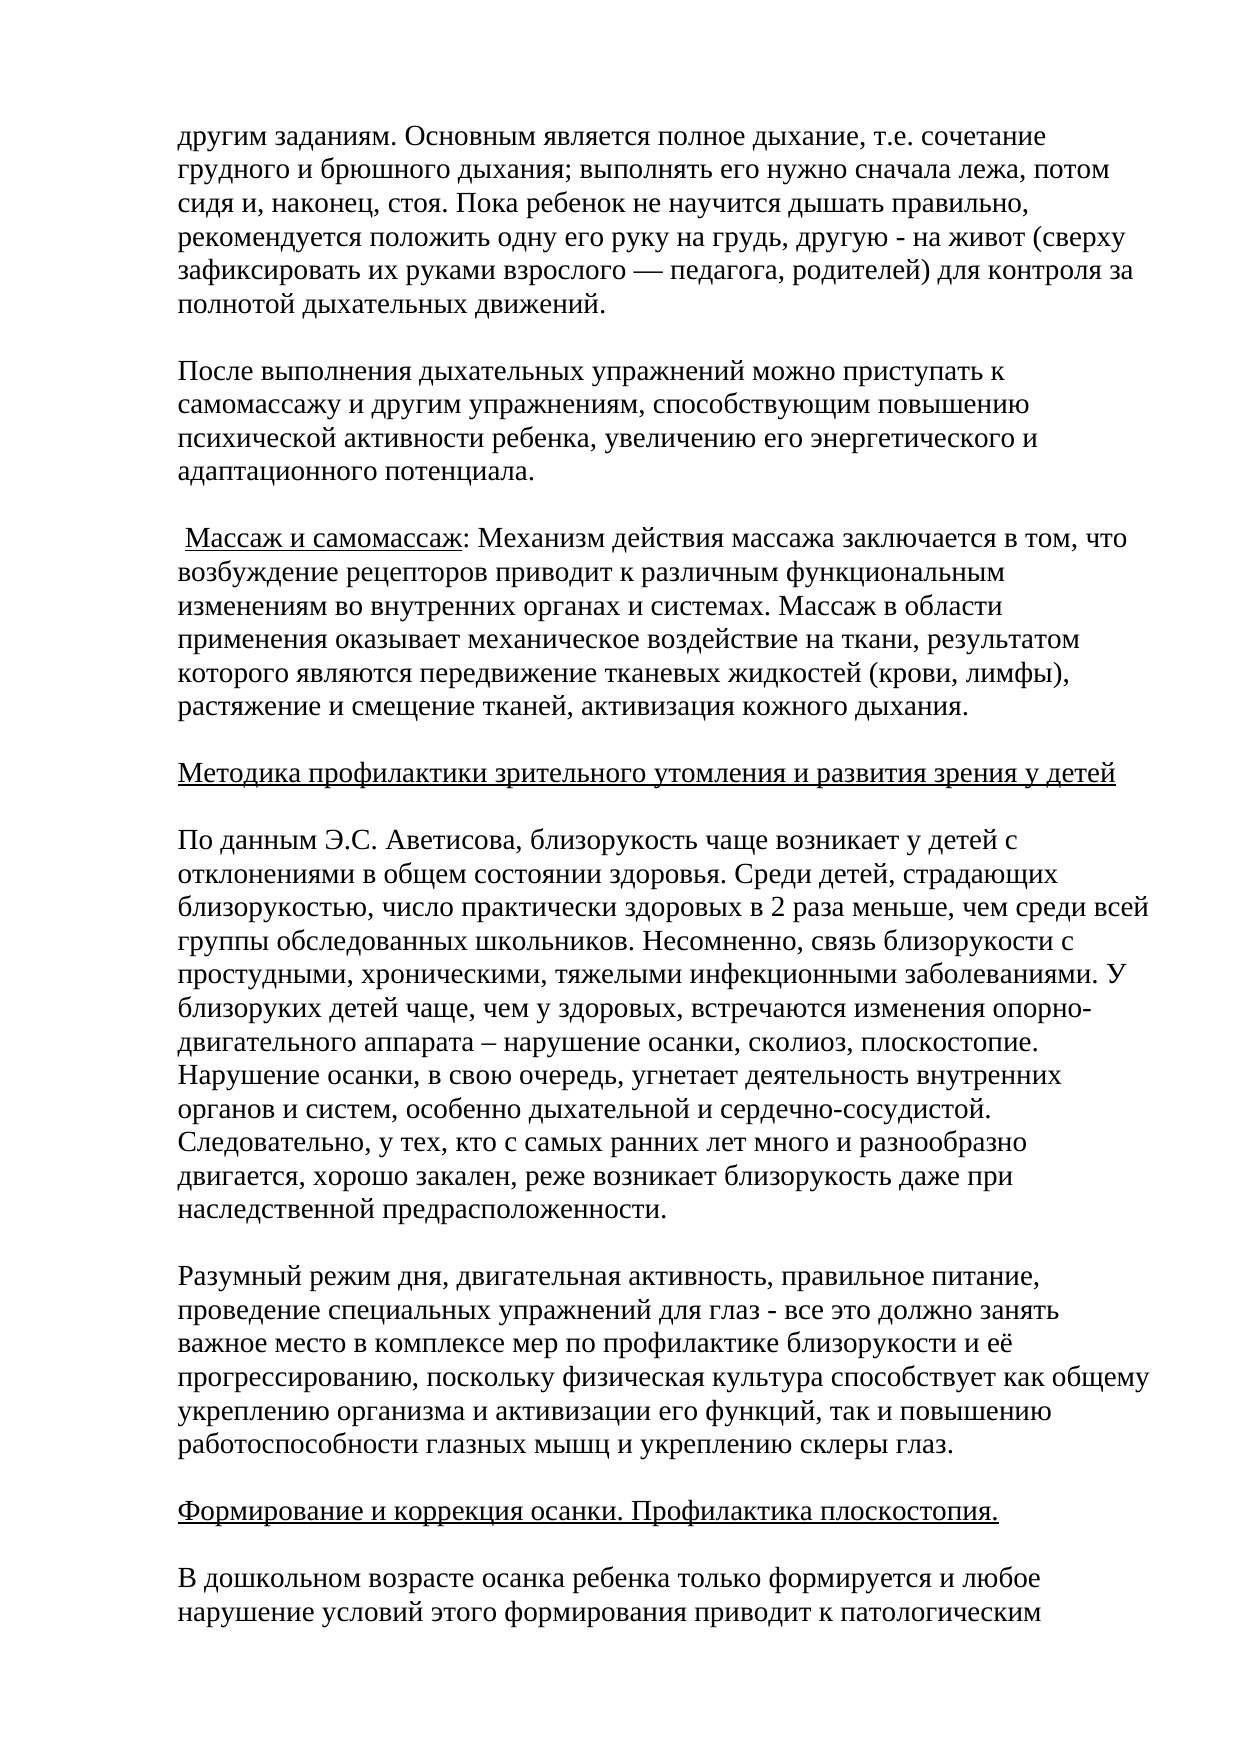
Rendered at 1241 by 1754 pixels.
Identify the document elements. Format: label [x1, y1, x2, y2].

text [177, 118, 1152, 1627]
